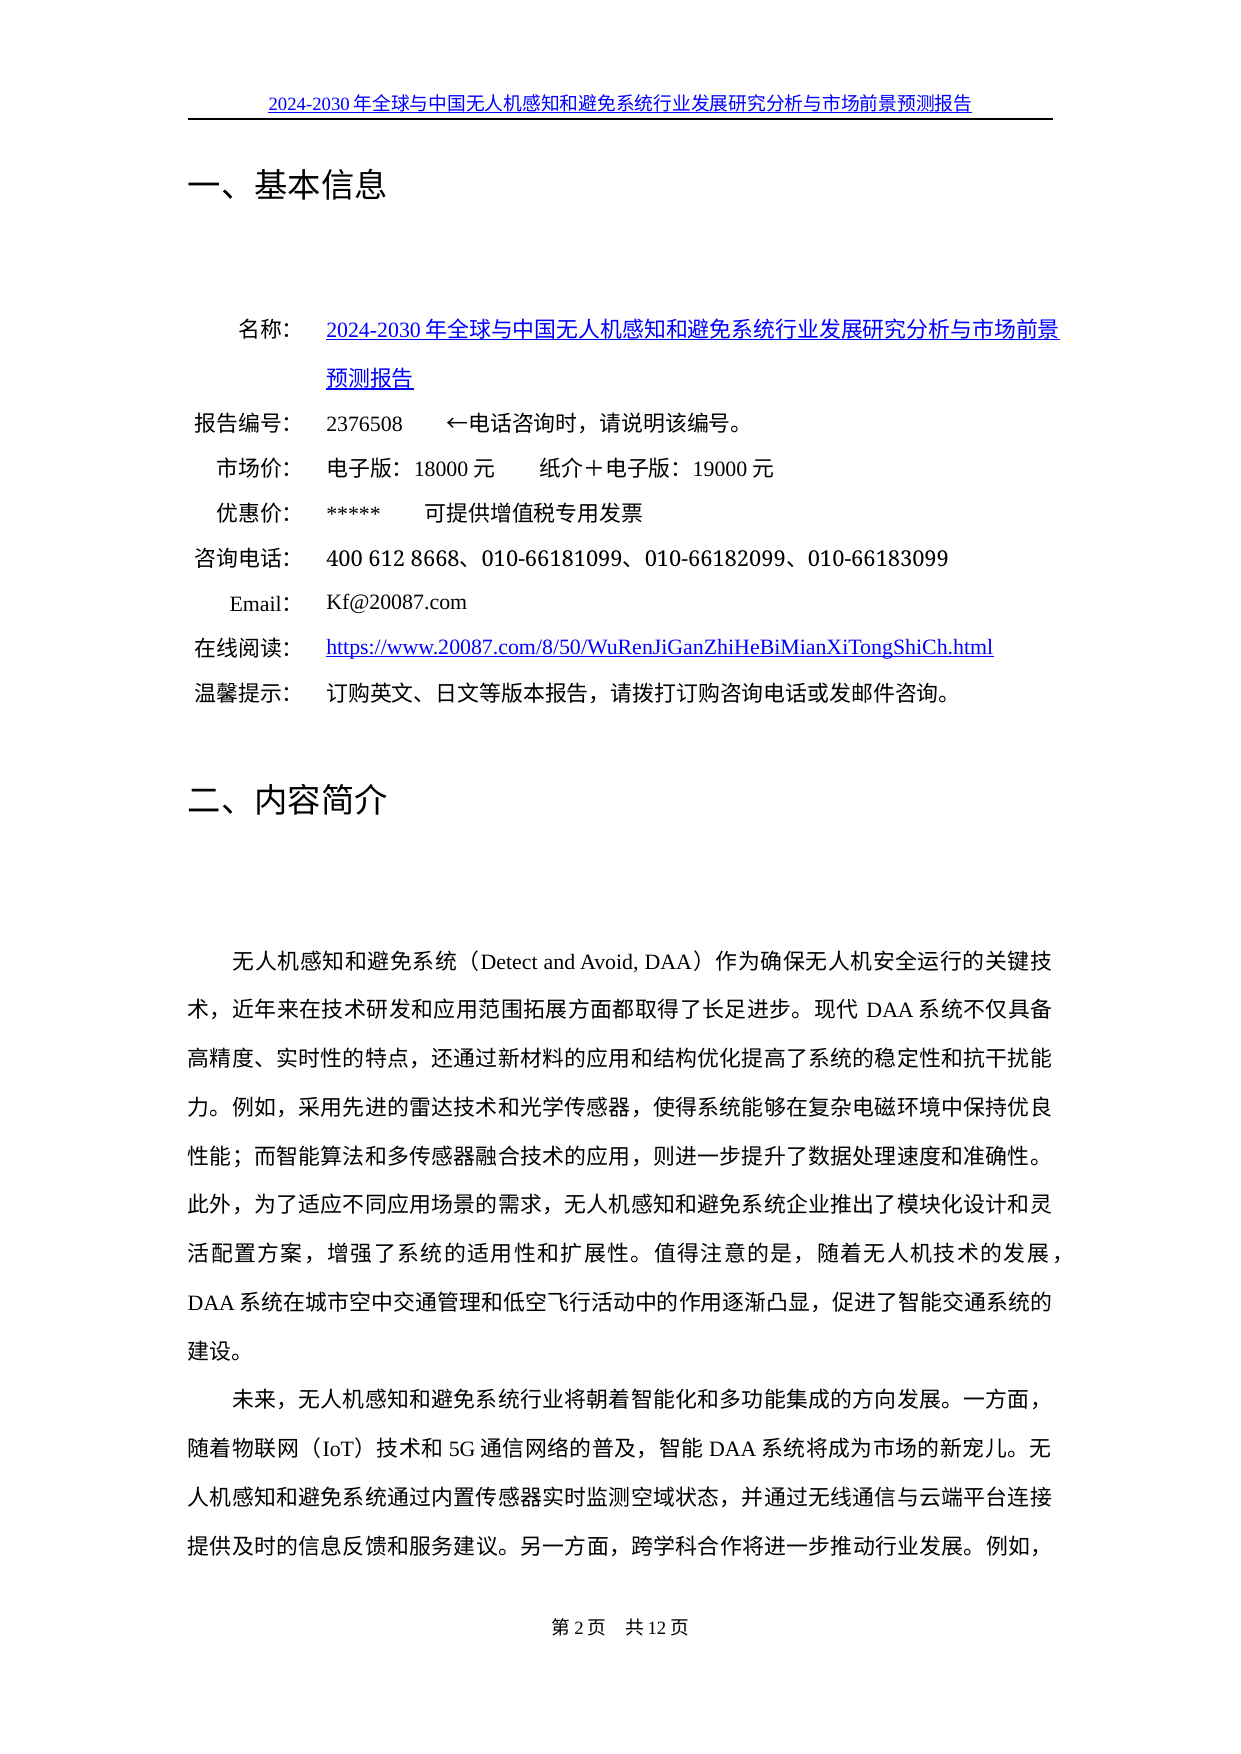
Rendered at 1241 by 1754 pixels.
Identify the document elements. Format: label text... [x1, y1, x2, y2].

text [187, 943, 1053, 1561]
table_cell Kf@20087.com [315, 585, 1073, 630]
table_cell 在线阅读： [167, 630, 315, 675]
table_header 名称： [167, 312, 315, 405]
table_cell 优惠价： [167, 495, 315, 540]
table_cell 400 612 8668、010-66181099、010-66182099、010-66183099 [315, 540, 1073, 585]
table_cell 市场价： [167, 450, 315, 495]
title 二、内容简介 [187, 766, 1053, 831]
table_cell [315, 630, 1073, 675]
table_cell Email： [167, 585, 315, 630]
table_cell 报告编号： [167, 405, 315, 450]
table_cell 电子版：18000 元 纸介＋电子版：19000 元 [315, 450, 1073, 495]
title 一、基本信息 [187, 150, 1053, 215]
table_cell ***** 可提供增值税专用发票 [315, 495, 1073, 540]
table_cell 温馨提示： [167, 675, 315, 720]
table_header 2024-2030年全球与中国无人机感知和避免系统行业发展研究分析与市场前景预测报告 [315, 312, 1073, 405]
table_cell 咨询电话： [167, 540, 315, 585]
table_cell 2376508 ←电话咨询时，请说明该编号。 [315, 405, 1073, 450]
table_cell 订购英文、日文等版本报告，请拨打订购咨询电话或发邮件咨询。 [315, 675, 1073, 720]
